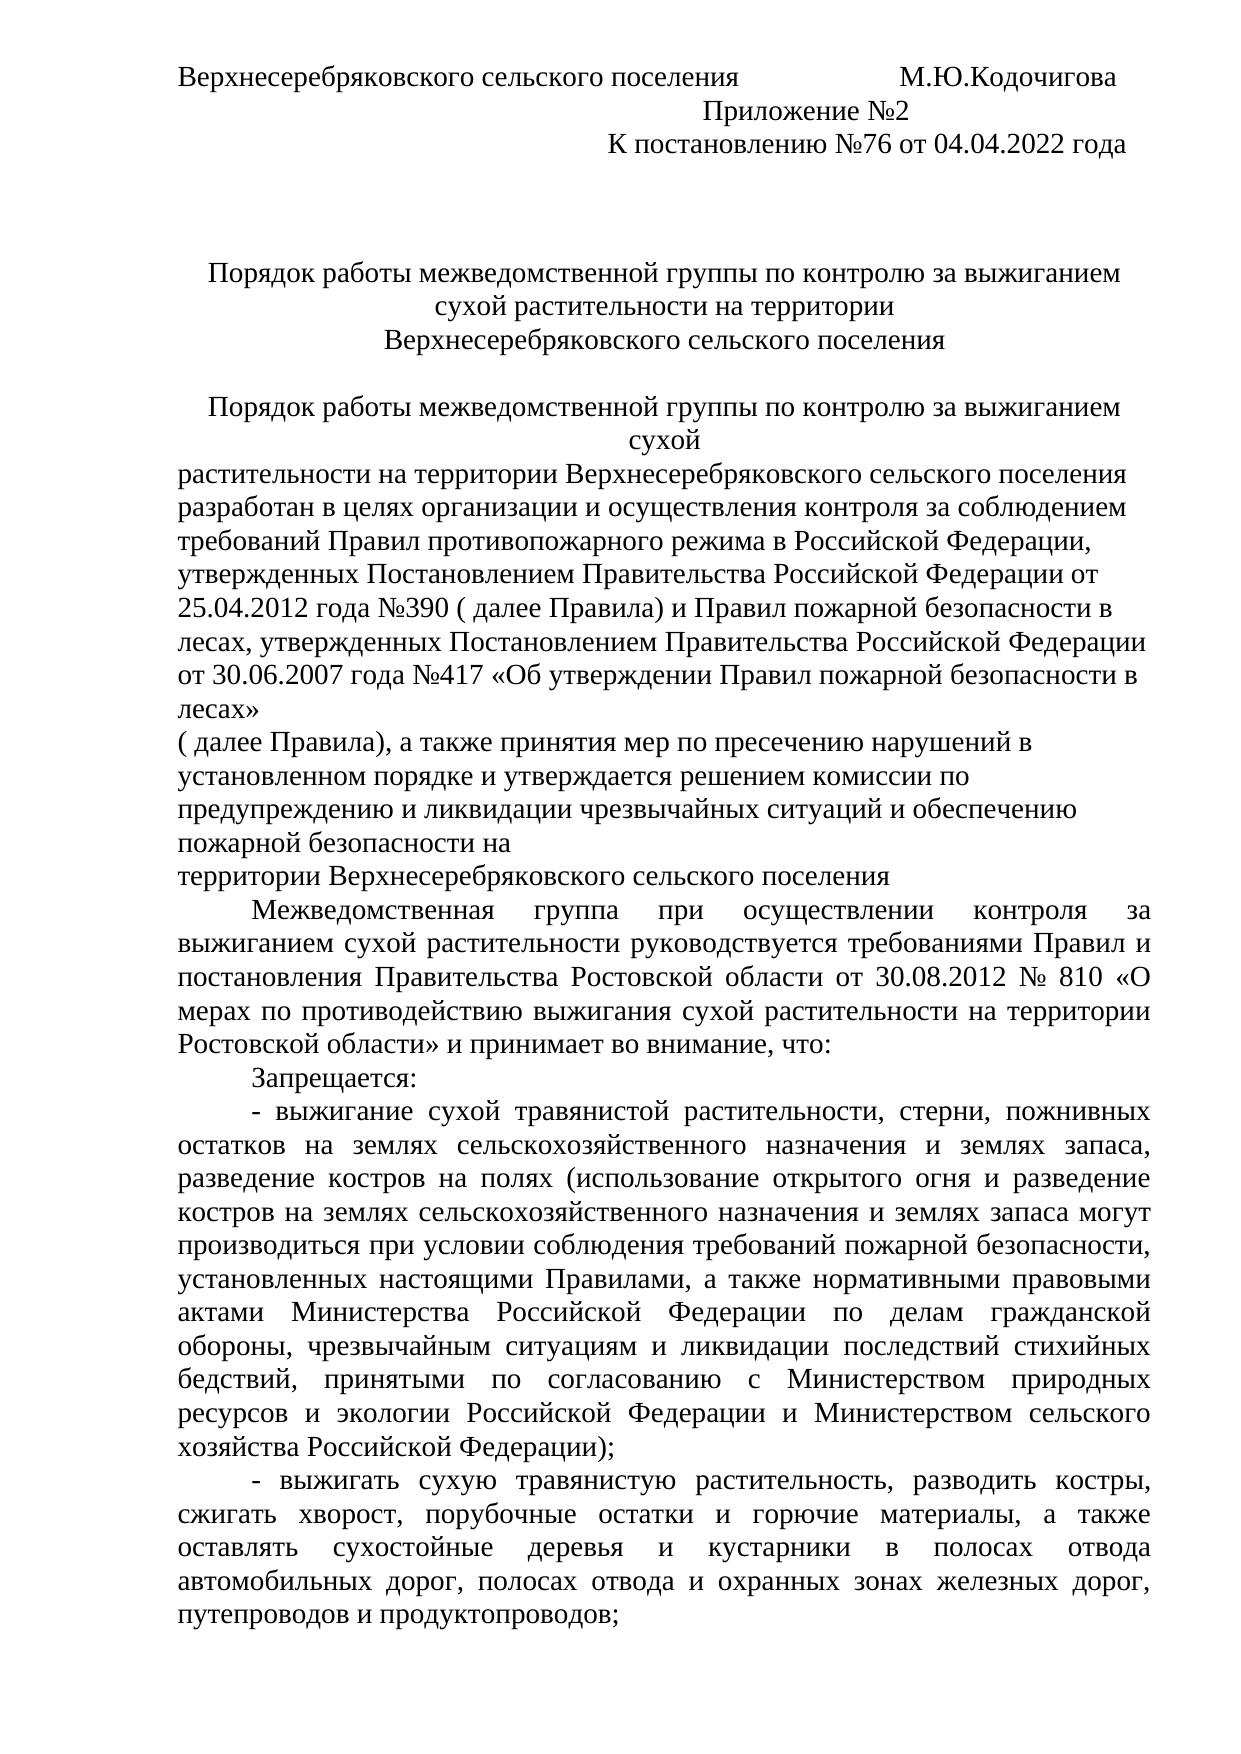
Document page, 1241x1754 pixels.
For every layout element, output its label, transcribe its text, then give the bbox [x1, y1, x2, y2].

text ( далее Правила), а также принятия мер по пресечению нарушений в установленном порядке и утверждается решением комиссии по предупреждению и ликвидации чрезвычайных ситуаций и обеспечению пожарной безопасности на [177, 724, 1152, 858]
text Порядок работы межведомственной группы по контролю за выжиганием сухой растительности на территории [177, 255, 1152, 322]
text К постановлению №76 от 04.04.2022 года [177, 126, 1152, 160]
text Приложение №2 [177, 93, 1152, 126]
text Межведомственная группа при осуществлении контроля за выжиганием сухой растительности руководствуется требованиями Правил и постановления Правительства Ростовской области от 30.08.2012 № 810 «О мерах по противодействию выжигания сухой растительности на территории Ростовской области» и принимает во внимание, что: [177, 892, 1152, 1060]
text Порядок работы межведомственной группы по контролю за выжиганием сухой [177, 389, 1152, 456]
text - выжигание сухой травянистой растительности, стерни, пожнивных остатков на землях сельскохозяйственного назначения и землях запаса, разведение костров на полях (использование открытого огня и разведение костров на землях сельскохозяйственного назначения и землях запаса могут производиться при условии соблюдения требований пожарной безопасности, установленных настоящими Правилами, а также нормативными правовыми актами Министерства Российской Федерации по делам гражданской обороны, чрезвычайным ситуациям и ликвидации последствий стихийных бедствий, принятыми по согласованию с Министерством природных ресурсов и экологии Российской Федерации и Министерством сельского хозяйства Российской Федерации); [177, 1093, 1152, 1462]
text Верхнесеребряковского сельского поселения [177, 322, 1152, 355]
text Верхнесеребряковского сельского поселения М.Ю.Кодочигова [177, 59, 1152, 93]
text - выжигать сухую травянистую растительность, разводить костры, сжигать хворост, порубочные остатки и горючие материалы, а также оставлять сухостойные деревья и кустарники в полосах отвода автомобильных дорог, полосах отвода и охранных зонах железных дорог, путепроводов и продуктопроводов; [177, 1462, 1152, 1630]
text Запрещается: [177, 1060, 1152, 1093]
text растительности на территории Верхнесеребряковского сельского поселения разработан в целях организации и осуществления контроля за соблюдением требований Правил противопожарного режима в Российской Федерации, утвержденных Постановлением Правительства Российской Федерации от 25.04.2012 года №390 ( далее Правила) и Правил пожарной безопасности в лесах, утвержденных Постановлением Правительства Российской Федерации от 30.06.2007 года №417 «Об утверждении Правил пожарной безопасности в лесах» [177, 456, 1152, 724]
text территории Верхнесеребряковского сельского поселения [177, 858, 1152, 892]
